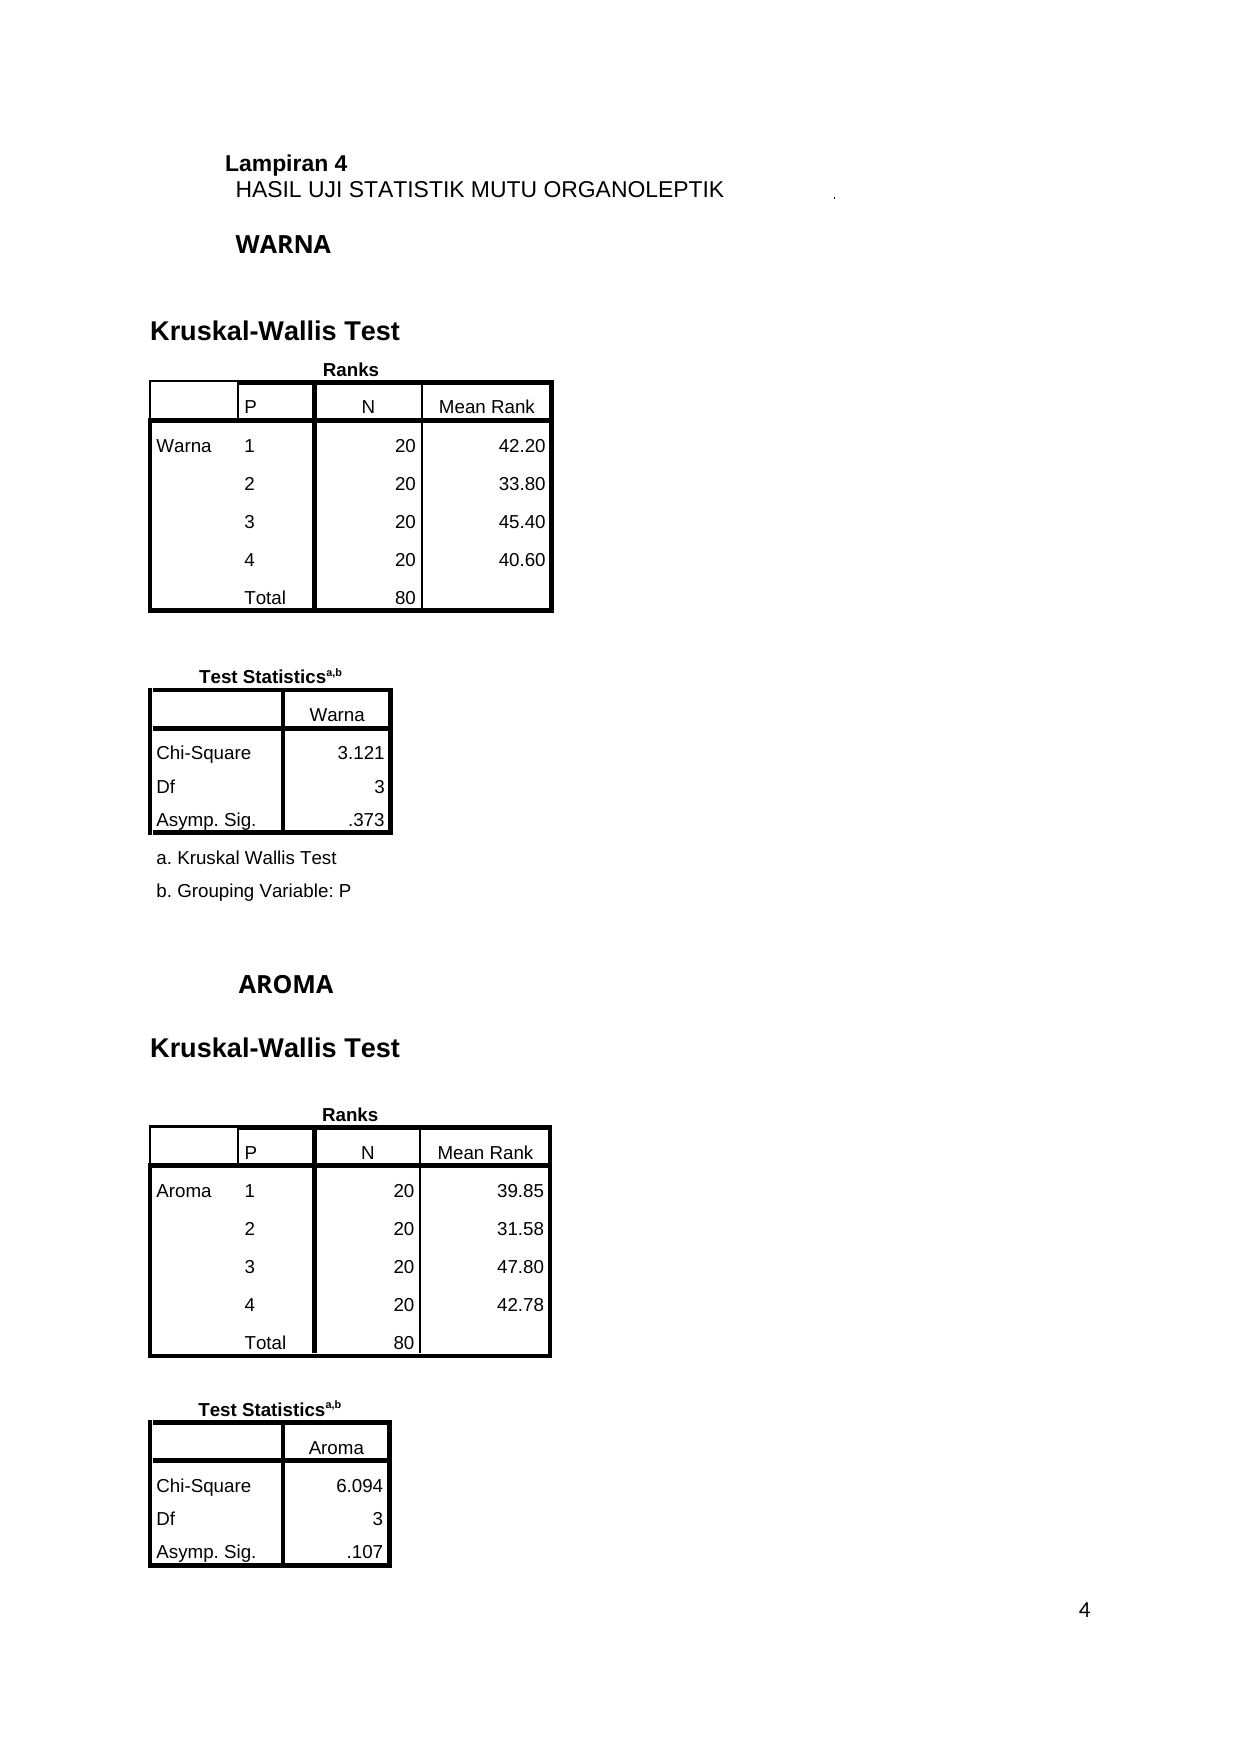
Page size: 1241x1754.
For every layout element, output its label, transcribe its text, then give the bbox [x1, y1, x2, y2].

table_cell Asymp. Sig. [152, 1530, 281, 1563]
table_cell 3 [285, 1496, 387, 1529]
text Kruskal-Wallis Test [150, 315, 1090, 347]
table_cell Warna [152, 423, 238, 608]
table_cell Df [152, 1496, 281, 1529]
table_cell 20 [317, 1168, 419, 1201]
table_cell .107 [285, 1530, 387, 1563]
table_cell 20 [317, 532, 421, 570]
table_cell 39.85 [421, 1168, 548, 1201]
table_cell Aroma [285, 1425, 387, 1458]
table_cell 2 [238, 1201, 312, 1239]
table_cell 31.58 [421, 1201, 548, 1239]
table_cell Warna [285, 692, 388, 726]
table_cell 33.80 [423, 456, 549, 494]
table_cell 20 [317, 423, 421, 456]
table_cell N [317, 1130, 419, 1163]
table_header Ranks [150, 1092, 550, 1125]
table_cell N [317, 385, 421, 418]
table_cell 2 [238, 456, 312, 494]
table_cell 3 [238, 494, 312, 532]
text AROMA [150, 967, 1090, 1001]
table_cell 4 [238, 1278, 312, 1315]
table_cell Df [152, 764, 281, 797]
table_cell 6.094 [285, 1463, 387, 1496]
table_cell a. Kruskal Wallis Test [150, 831, 391, 868]
table_cell 4 [238, 532, 312, 570]
table_cell Mean Rank [423, 385, 549, 418]
table_cell [421, 1315, 548, 1353]
table_cell 20 [317, 1239, 419, 1277]
table_cell 47.80 [421, 1239, 548, 1277]
table_cell Chi-Square [152, 727, 281, 764]
table_cell .373 [285, 797, 388, 830]
table_cell 80 [317, 570, 421, 608]
text Kruskal-Wallis Test [150, 1032, 1090, 1063]
table_cell Aroma [152, 1168, 238, 1353]
table_cell b. Grouping Variable: P [150, 869, 391, 902]
table_cell [423, 570, 549, 608]
table_cell [151, 1128, 237, 1163]
table_cell [151, 382, 237, 418]
table_cell Total [238, 570, 312, 608]
table_cell 42.78 [421, 1278, 548, 1315]
table_cell Chi-Square [152, 1459, 281, 1496]
table_cell 1 [238, 423, 312, 456]
table_cell Total [238, 1315, 312, 1353]
text HASIL UJI STATISTIK MUTU ORGANOLEPTIK [235, 176, 1090, 203]
table_cell Asymp. Sig. [152, 797, 281, 830]
table_cell 3 [285, 764, 388, 797]
table_header Ranks [150, 347, 552, 380]
table_cell P [239, 385, 312, 418]
table_cell [152, 1421, 281, 1458]
text Lampiran 4 [150, 150, 1090, 176]
table_cell 20 [317, 1201, 419, 1239]
table_cell 3.121 [285, 731, 388, 764]
table_cell 42.20 [423, 423, 549, 456]
table_header Test Statisticsa,b [150, 1387, 389, 1420]
table_cell P [239, 1130, 312, 1163]
table_cell 1 [238, 1168, 312, 1201]
table_cell 3 [238, 1239, 312, 1277]
table_header Test Statisticsa,b [150, 654, 391, 688]
table_cell Mean Rank [421, 1130, 548, 1163]
table_cell 20 [317, 494, 421, 532]
table_cell 80 [317, 1315, 419, 1353]
table_cell 20 [317, 1278, 419, 1315]
table_cell 20 [317, 456, 421, 494]
table_cell 45.40 [423, 494, 549, 532]
text WARNA [235, 227, 1090, 261]
table_cell [152, 689, 281, 726]
table_cell 40.60 [423, 532, 549, 570]
